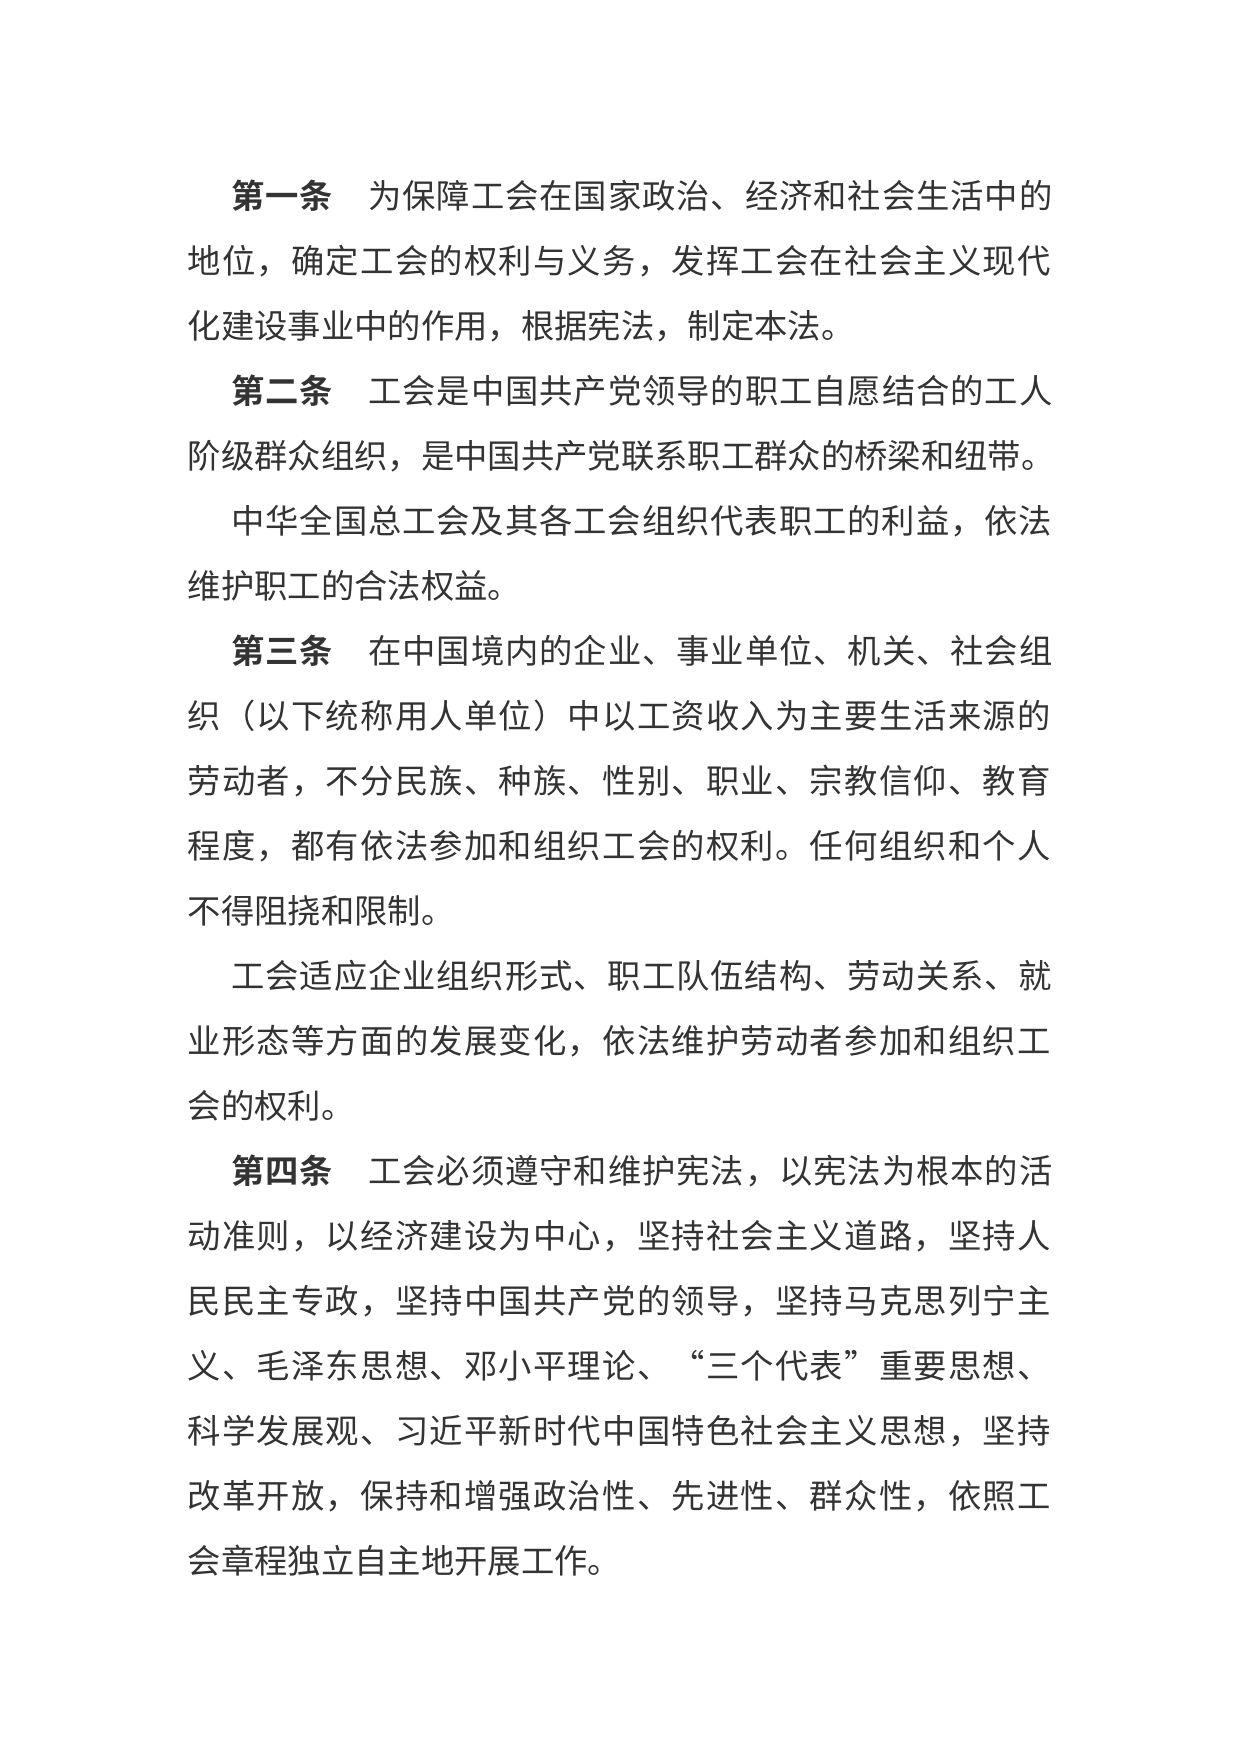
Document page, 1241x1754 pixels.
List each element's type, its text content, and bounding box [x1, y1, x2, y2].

text 工会适应企业组织形式、职工队伍结构、劳动关系、就业形态等方面的发展变化，依法维护劳动者参加和组织工会的权利。 [187, 942, 1053, 1137]
text 第四条 工会必须遵守和维护宪法，以宪法为根本的活动准则，以经济建设为中心，坚持社会主义道路，坚持人民民主专政，坚持中国共产党的领导，坚持马克思列宁主义、毛泽东思想、邓小平理论、“三个代表”重要思想、科学发展观、习近平新时代中国特色社会主义思想，坚持改革开放，保持和增强政治性、先进性、群众性，依照工会章程独立自主地开展工作。 [187, 1137, 1053, 1592]
text 中华全国总工会及其各工会组织代表职工的利益，依法维护职工的合法权益。 [187, 487, 1053, 617]
text 第二条 工会是中国共产党领导的职工自愿结合的工人阶级群众组织，是中国共产党联系职工群众的桥梁和纽带。 [187, 357, 1053, 487]
text 第三条 在中国境内的企业、事业单位、机关、社会组织（以下统称用人单位）中以工资收入为主要生活来源的劳动者，不分民族、种族、性别、职业、宗教信仰、教育程度，都有依法参加和组织工会的权利。任何组织和个人不得阻挠和限制。 [187, 617, 1053, 942]
text 第一条 为保障工会在国家政治、经济和社会生活中的地位，确定工会的权利与义务，发挥工会在社会主义现代化建设事业中的作用，根据宪法，制定本法。 [187, 162, 1053, 357]
